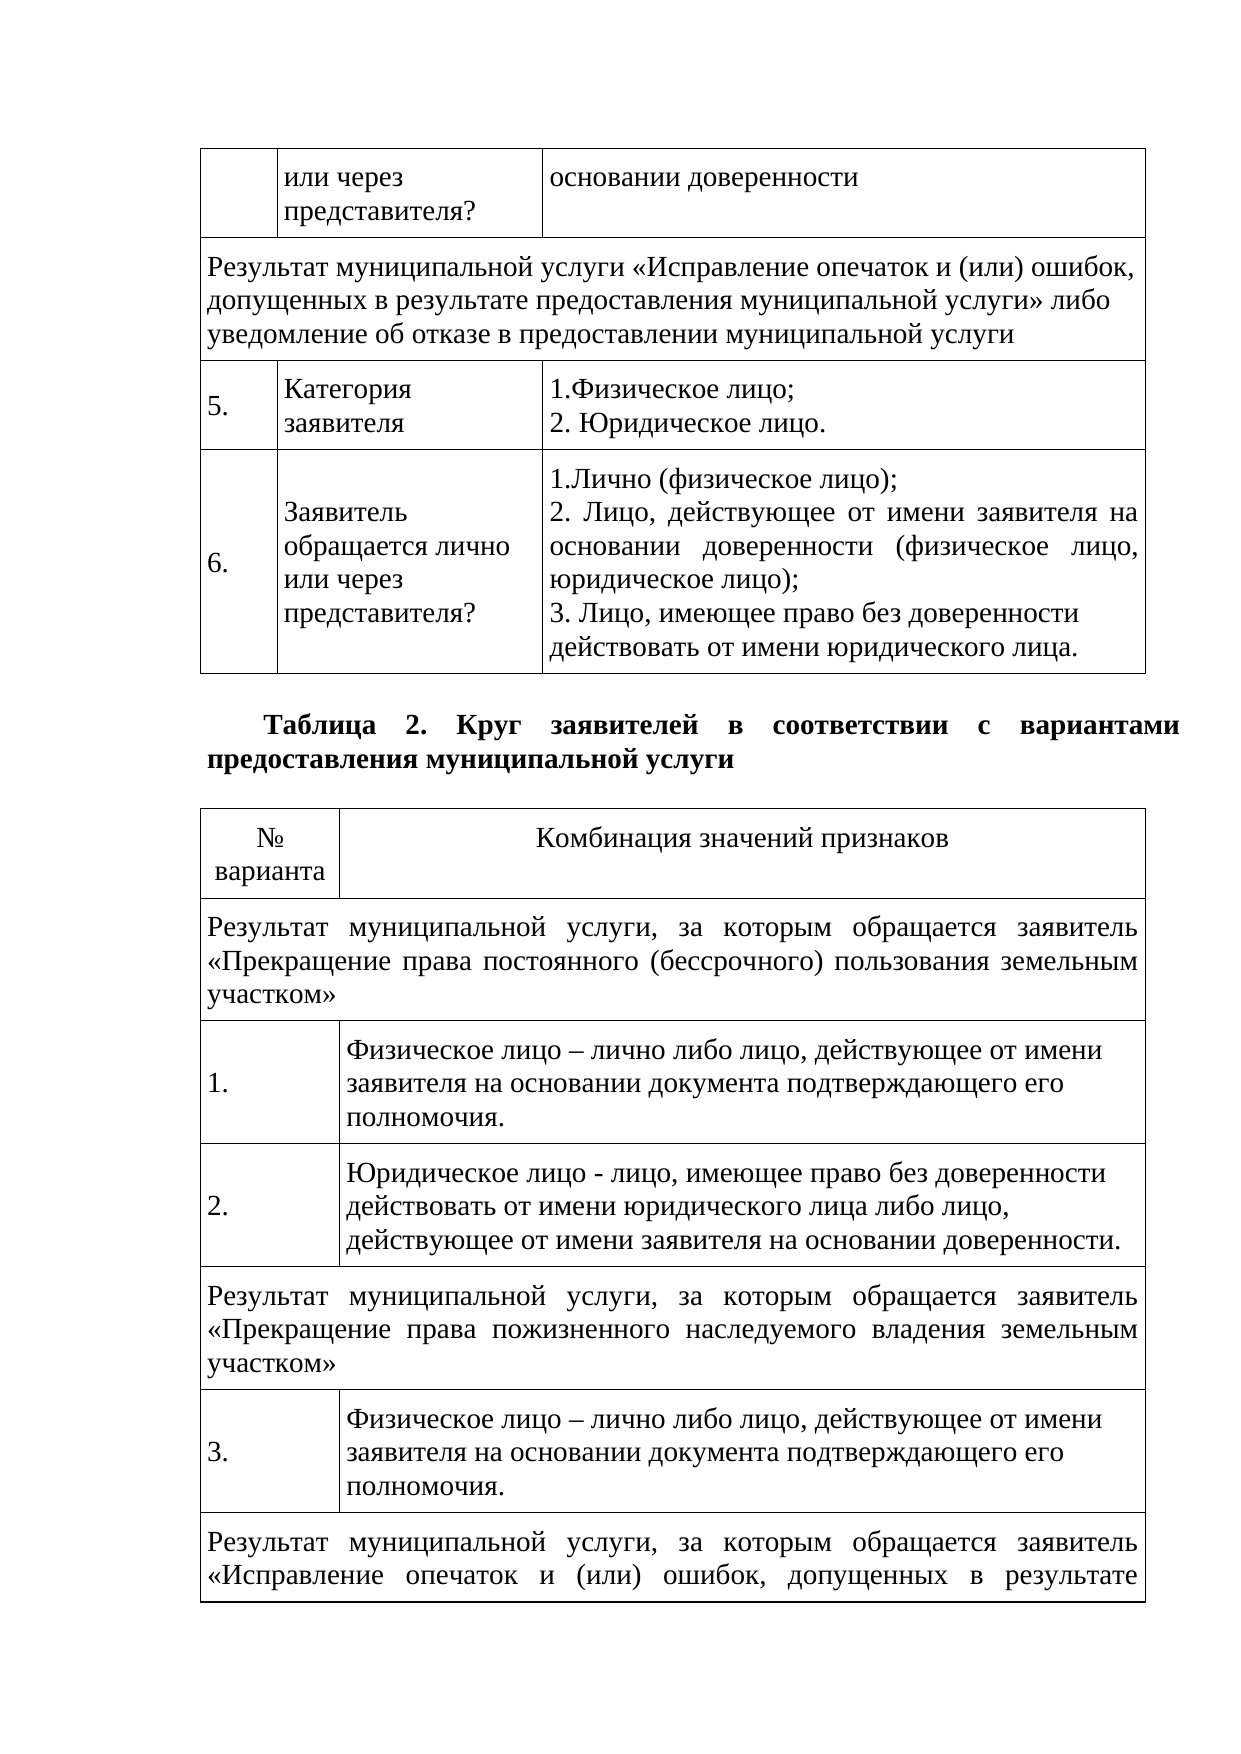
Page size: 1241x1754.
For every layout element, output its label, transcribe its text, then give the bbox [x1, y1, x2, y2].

table_cell Результат муниципальной услуги, за которым обращается заявитель «Прекращение права постоянного (бессрочного) пользования земельным участком» [201, 899, 1145, 1020]
table_cell Физическое лицо – лично либо лицо, действующее от имени заявителя на основании документа подтверждающего его полномочия. [340, 1021, 1145, 1143]
table_cell Заявитель обращается лично или через представителя? [278, 450, 542, 673]
table_cell Физическое лицо – лично либо лицо, действующее от имени заявителя на основании документа подтверждающего его полномочия. [340, 1390, 1145, 1512]
table_header Комбинация значений признаков [340, 809, 1145, 897]
table_cell 4. [201, 149, 277, 237]
table_cell 2. [201, 1144, 339, 1266]
table_cell 5. [201, 361, 277, 449]
table_cell 1.Физическое лицо; 2. Юридическое лицо. [543, 361, 1145, 449]
table_cell Результат муниципальной услуги «Исправление опечаток и (или) ошибок, допущенных в результате предоставления муниципальной услуги» либо уведомление об отказе в предоставлении муниципальной услуги [201, 238, 1145, 360]
table_header № варианта [201, 809, 339, 897]
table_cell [278, 149, 542, 237]
table_cell Категория заявителя [278, 361, 542, 449]
table_cell 1. [201, 1021, 339, 1143]
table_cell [201, 1513, 1145, 1601]
text Таблица 2. Круг заявителей в соответствии с вариантами предоставления муниципальной услуги [207, 707, 1181, 774]
table_cell Результат муниципальной услуги, за которым обращается заявитель «Прекращение права пожизненного наследуемого владения земельным участком» [201, 1267, 1145, 1389]
table_cell Юридическое лицо - лицо, имеющее право без доверенности действовать от имени юридического лица либо лицо, действующее от имени заявителя на основании доверенности. [340, 1144, 1145, 1266]
table_cell 6. [201, 450, 277, 673]
table_cell 3. [201, 1390, 339, 1512]
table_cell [543, 149, 1145, 237]
